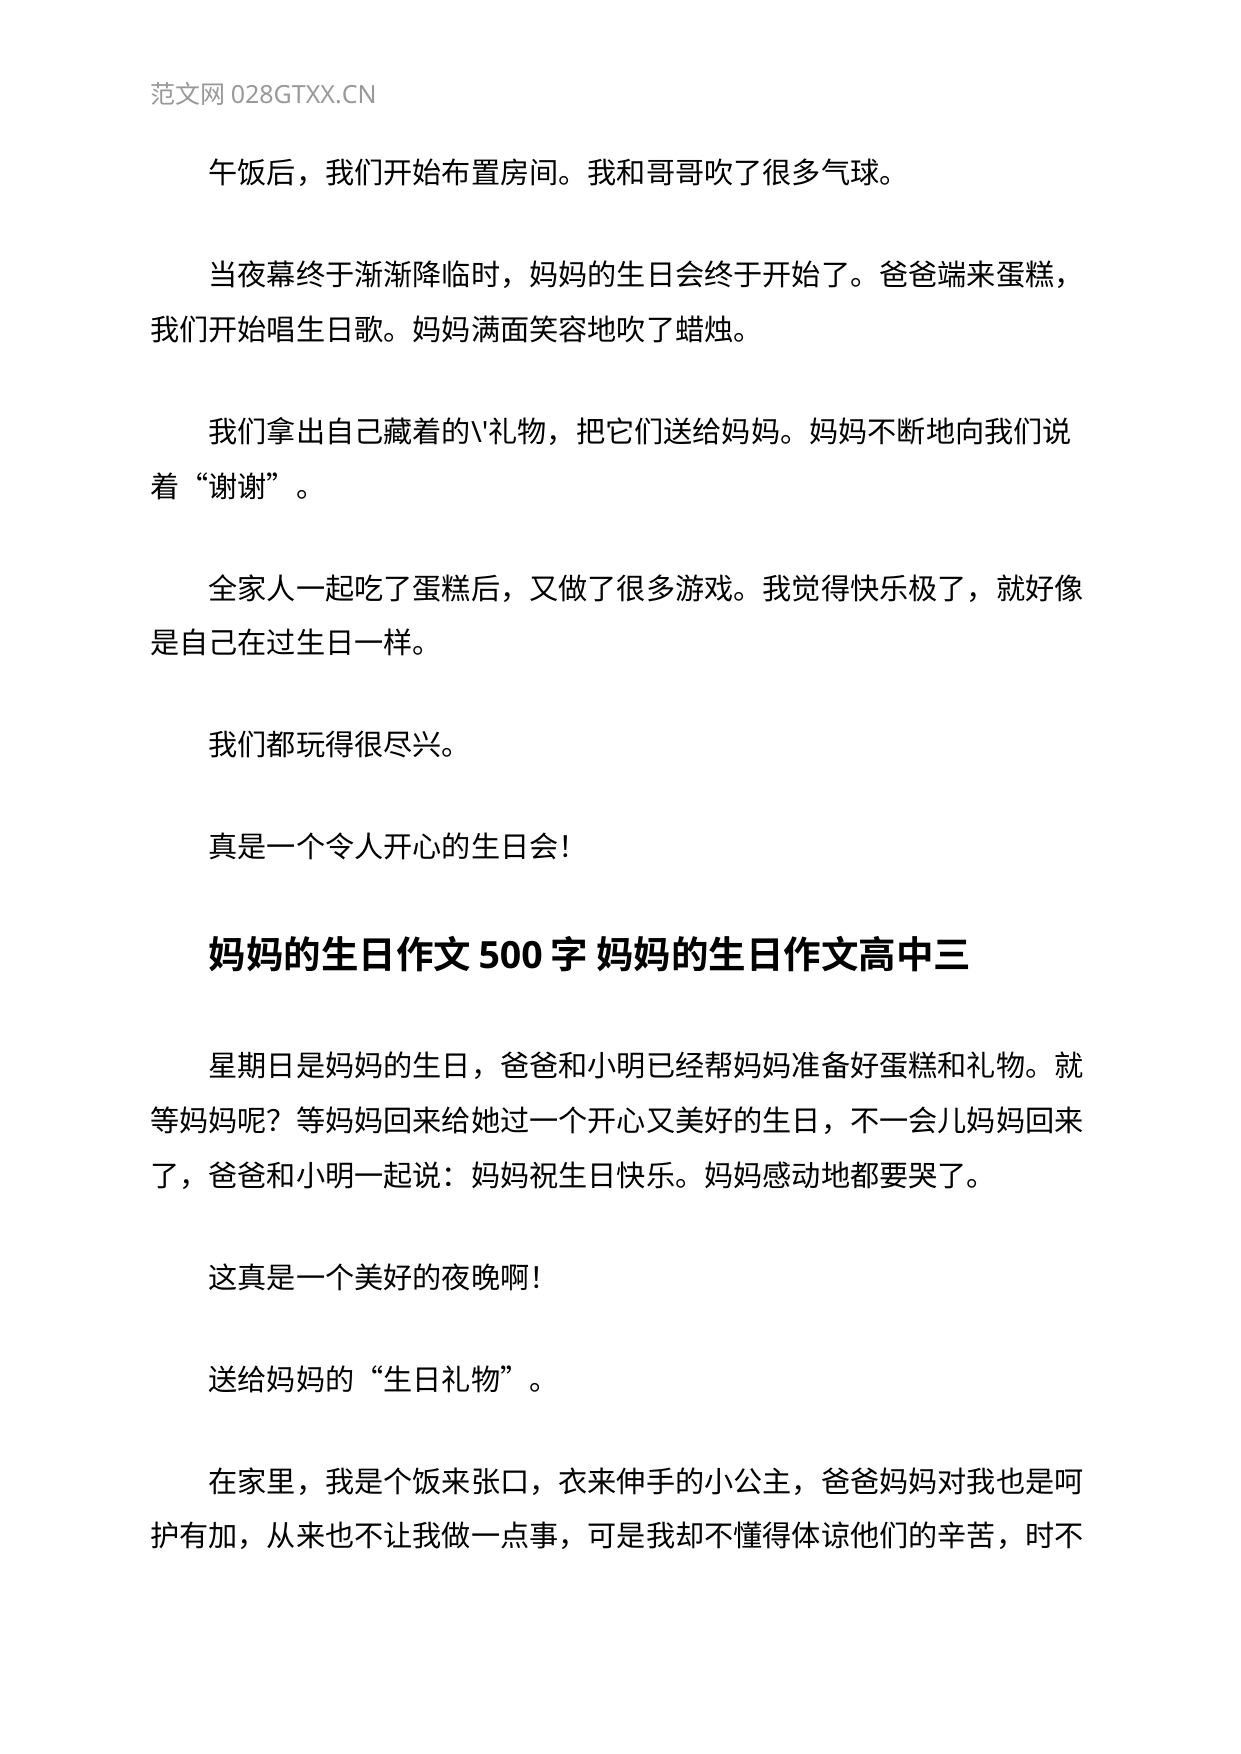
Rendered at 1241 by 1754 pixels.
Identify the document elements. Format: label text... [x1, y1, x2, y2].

text 送给妈妈的“生日礼物”。 [150, 1356, 1090, 1399]
text 我们都玩得很尽兴。 [150, 722, 1090, 764]
text 当夜幕终于渐渐降临时，妈妈的生日会终于开始了。爸爸端来蛋糕，我们开始唱生日歌。妈妈满面笑容地吹了蜡烛。 [150, 252, 1090, 349]
text 我们拿出自己藏着的\'礼物，把它们送给妈妈。妈妈不断地向我们说着“谢谢”。 [150, 408, 1090, 506]
text 午饭后，我们开始布置房间。我和哥哥吹了很多气球。 [150, 150, 1090, 192]
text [150, 1458, 1090, 1555]
text 全家人一起吃了蛋糕后，又做了很多游戏。我觉得快乐极了，就好像是自己在过生日一样。 [150, 565, 1090, 662]
text 这真是一个美好的夜晚啊！ [150, 1254, 1090, 1297]
text 妈妈的生日作文500字 妈妈的生日作文高中三 [150, 925, 1090, 980]
text 星期日是妈妈的生日，爸爸和小明已经帮妈妈准备好蛋糕和礼物。就等妈妈呢？等妈妈回来给她过一个开心又美好的生日，不一会儿妈妈回来了，爸爸和小明一起说：妈妈祝生日快乐。妈妈感动地都要哭了。 [150, 1043, 1090, 1195]
text 真是一个令人开心的生日会！ [150, 824, 1090, 866]
